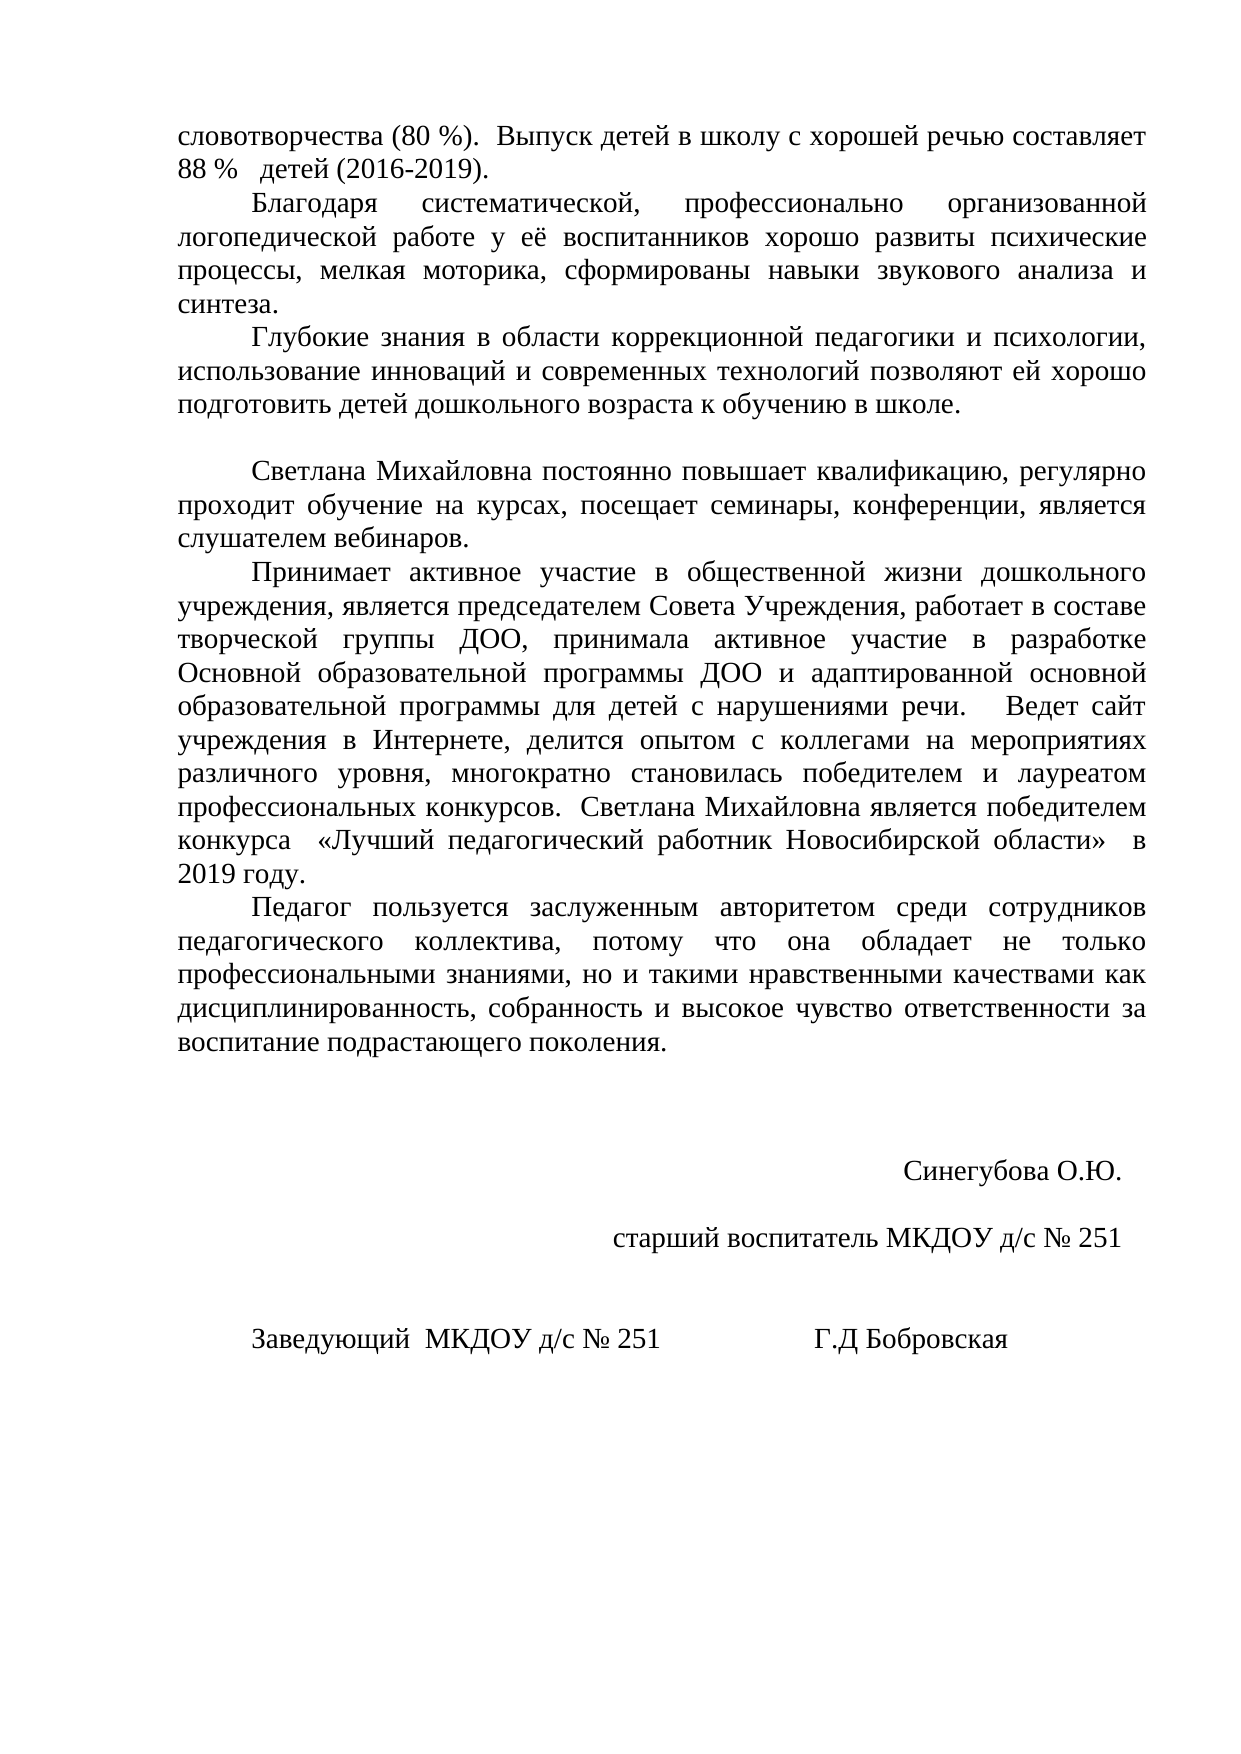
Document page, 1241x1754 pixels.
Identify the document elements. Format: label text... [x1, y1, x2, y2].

text Педагог пользуется заслуженным авторитетом среди сотрудников педагогического коллектива, потому что она обладает не только профессиональными знаниями, но и такими нравственными качествами как дисциплинированность, собранность и высокое чувство ответственности за воспитание подрастающего поколения. [177, 889, 1147, 1057]
text Светлана Михайловна постоянно повышает квалификацию, регулярно проходит обучение на курсах, посещает семинары, конференции, является слушателем вебинаров. [177, 453, 1147, 554]
text Глубокие знания в области коррекционной педагогики и психологии, использование инноваций и современных технологий позволяют ей хорошо подготовить детей дошкольного возраста к обучению в школе. [177, 319, 1147, 420]
text Заведующий МКДОУ д/с № 251 Г.Д Бобровская [177, 1321, 1122, 1355]
text Принимает активное участие в общественной жизни дошкольного учреждения, является председателем Совета Учреждения, работает в составе творческой группы ДОО, принимала активное участие в разработке Основной образовательной программы ДОО и адаптированной основной образовательной программы для детей с нарушениями речи. Ведет сайт учреждения в Интернете, делится опытом с коллегами на мероприятиях различного уровня, многократно становилась победителем и лауреатом профессиональных конкурсов. Светлана Михайловна является победителем конкурса «Лучший педагогический работник Новосибирской области» в 2019 году. [177, 554, 1147, 889]
text Синегубова О.Ю. [177, 1153, 1122, 1187]
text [177, 118, 1147, 185]
text Благодаря систематической, профессионально организованной логопедической работе у её воспитанников хорошо развиты психические процессы, мелкая моторика, сформированы навыки звукового анализа и синтеза. [177, 185, 1147, 319]
text старший воспитатель МКДОУ д/с № 251 [177, 1221, 1122, 1254]
